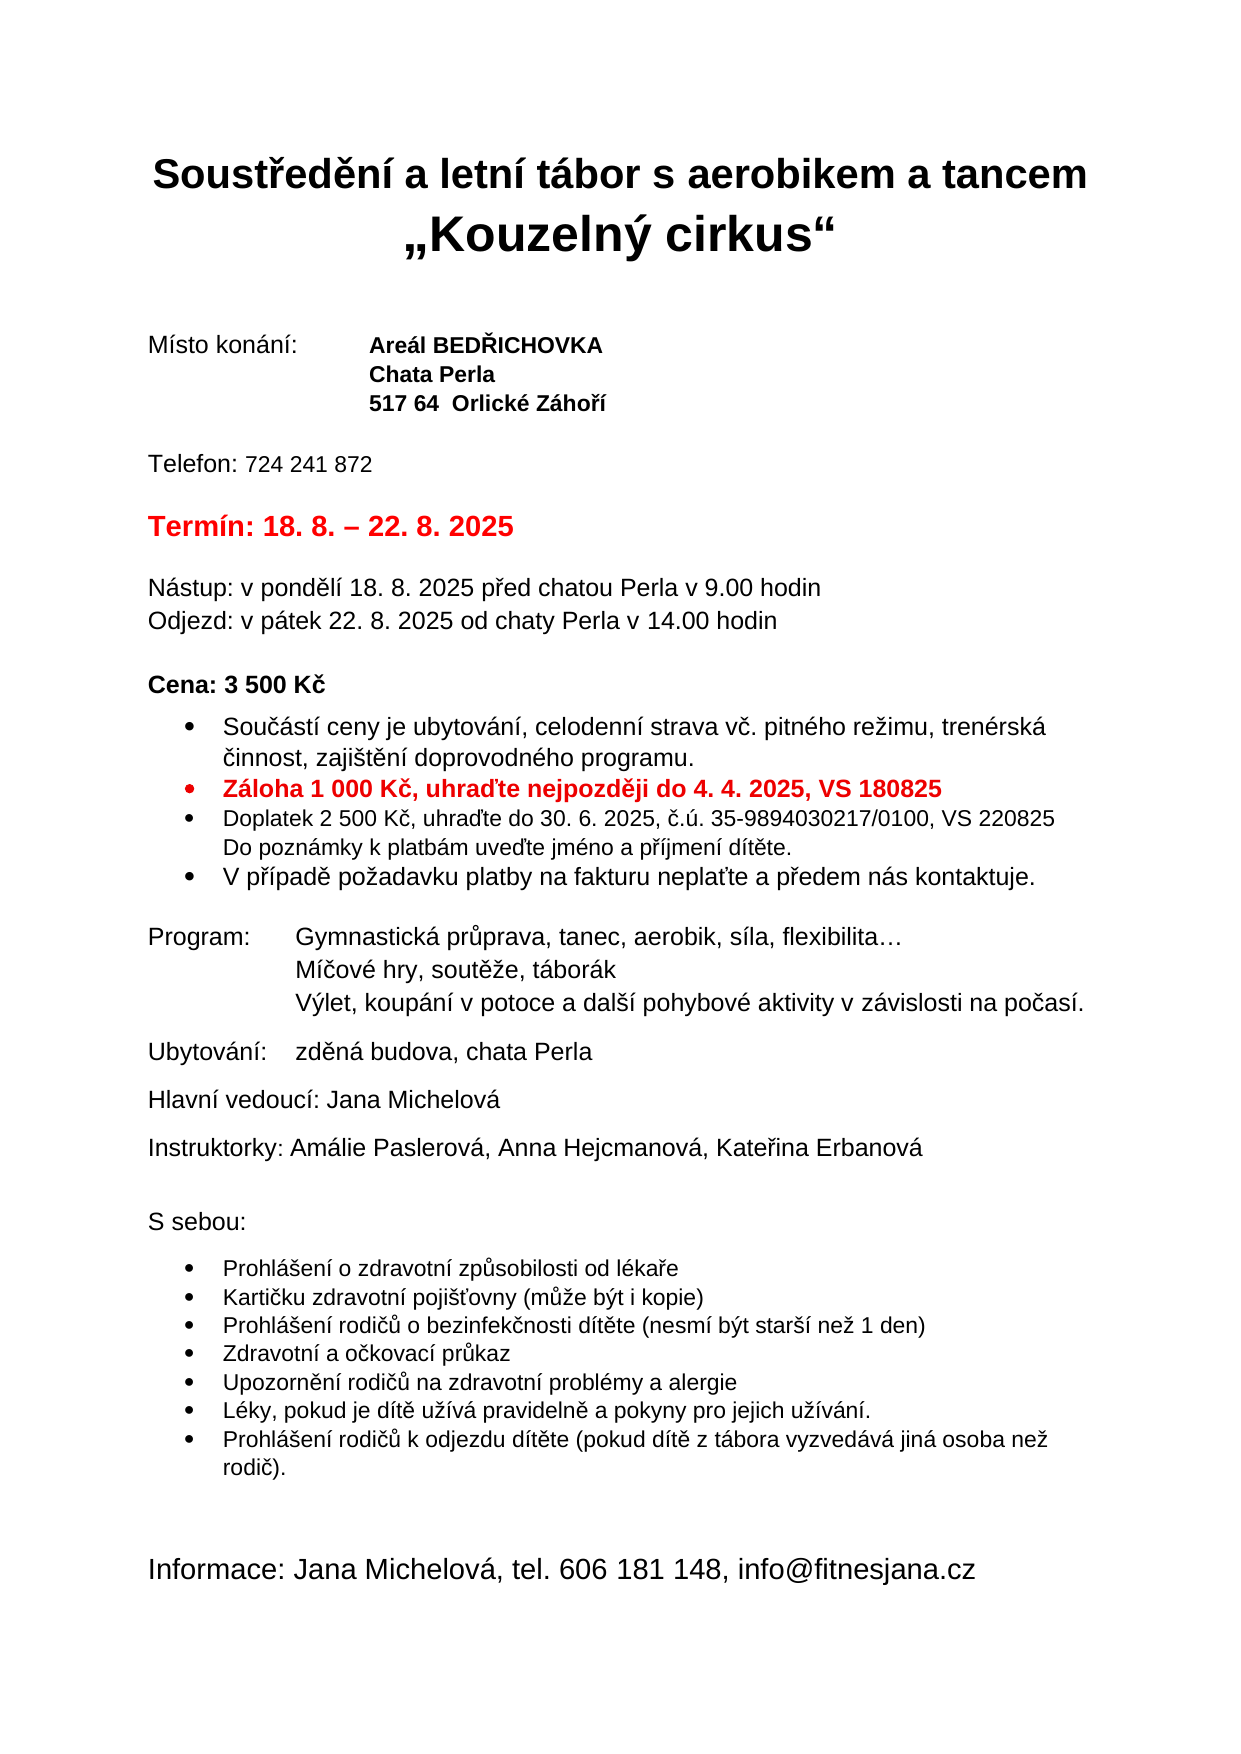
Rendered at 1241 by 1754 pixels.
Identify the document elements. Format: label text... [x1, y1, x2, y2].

text Chata Perla [148, 361, 1092, 388]
text Telefon: 724 241 872 [148, 449, 1092, 478]
list Upozornění rodičů na zdravotní problémy a alergie [185, 1369, 1092, 1395]
list Léky, pokud je dítě užívá pravidelně a pokyny pro jejich užívání. [185, 1397, 1092, 1424]
text Odjezd: v pátek 22. 8. 2025 od chaty Perla v 14.00 hodin [148, 606, 1092, 635]
list Prohlášení o zdravotní způsobilosti od lékaře [185, 1255, 1092, 1281]
text Ubytování: zděná budova, chata Perla [148, 1037, 1092, 1066]
text Cena: 3 500 Kč [148, 670, 1092, 699]
text Program: Gymnastická průprava, tanec, aerobik, síla, flexibilita… [148, 922, 1092, 950]
text Výlet, koupání v potoce a další pohybové aktivity v závislosti na počasí. [295, 988, 1092, 1016]
text Instruktorky: Amálie Paslerová, Anna Hejcmanová, Kateřina Erbanová [148, 1133, 1092, 1161]
list Kartičku zdravotní pojišťovny (může být i kopie) [185, 1283, 1092, 1310]
list Doplatek 2 500 Kč, uhraďte do 30. 6. 2025, č.ú. 35-9894030217/0100, VS 220825 [185, 805, 1092, 832]
text „Kouzelný cirkus“ [148, 201, 1092, 263]
list Prohlášení rodičů o bezinfekčnosti dítěte (nesmí být starší než 1 den) [185, 1312, 1092, 1338]
text S sebou: [148, 1207, 1092, 1236]
list Zdravotní a očkovací průkaz [185, 1340, 1092, 1367]
text Nástup: v pondělí 18. 8. 2025 před chatou Perla v 9.00 hodin [148, 573, 1092, 602]
list Prohlášení rodičů k odjezdu dítěte (pokud dítě z tábora vyzvedává jiná osoba než rodič). [185, 1426, 1092, 1481]
list Součástí ceny je ubytování, celodenní strava vč. pitného režimu, trenérská činnost, zajištění doprovodného programu. [185, 712, 1092, 772]
text Soustředění a letní tábor s aerobikem a tancem [148, 149, 1092, 197]
text Místo konání: Areál BEDŘICHOVKA [148, 330, 1092, 359]
text Míčové hry, soutěže, táborák [148, 955, 1092, 983]
text Informace: Jana Michelová, tel. 606 181 148, info@fitnesjana.cz [148, 1552, 1092, 1586]
list Záloha 1 000 Kč, uhraďte nejpozději do 4. 4. 2025, VS 180825 [185, 774, 1092, 803]
list Do poznámky k platbám uveďte jméno a příjmení dítěte. [223, 834, 1092, 860]
text Hlavní vedoucí: Jana Michelová [148, 1085, 1092, 1114]
list V případě požadavku platby na fakturu neplaťte a předem nás kontaktuje. [185, 862, 1092, 891]
text Termín: 18. 8. – 22. 8. 2025 [148, 509, 1092, 542]
text 517 64 Orlické Záhoří [148, 390, 1092, 416]
